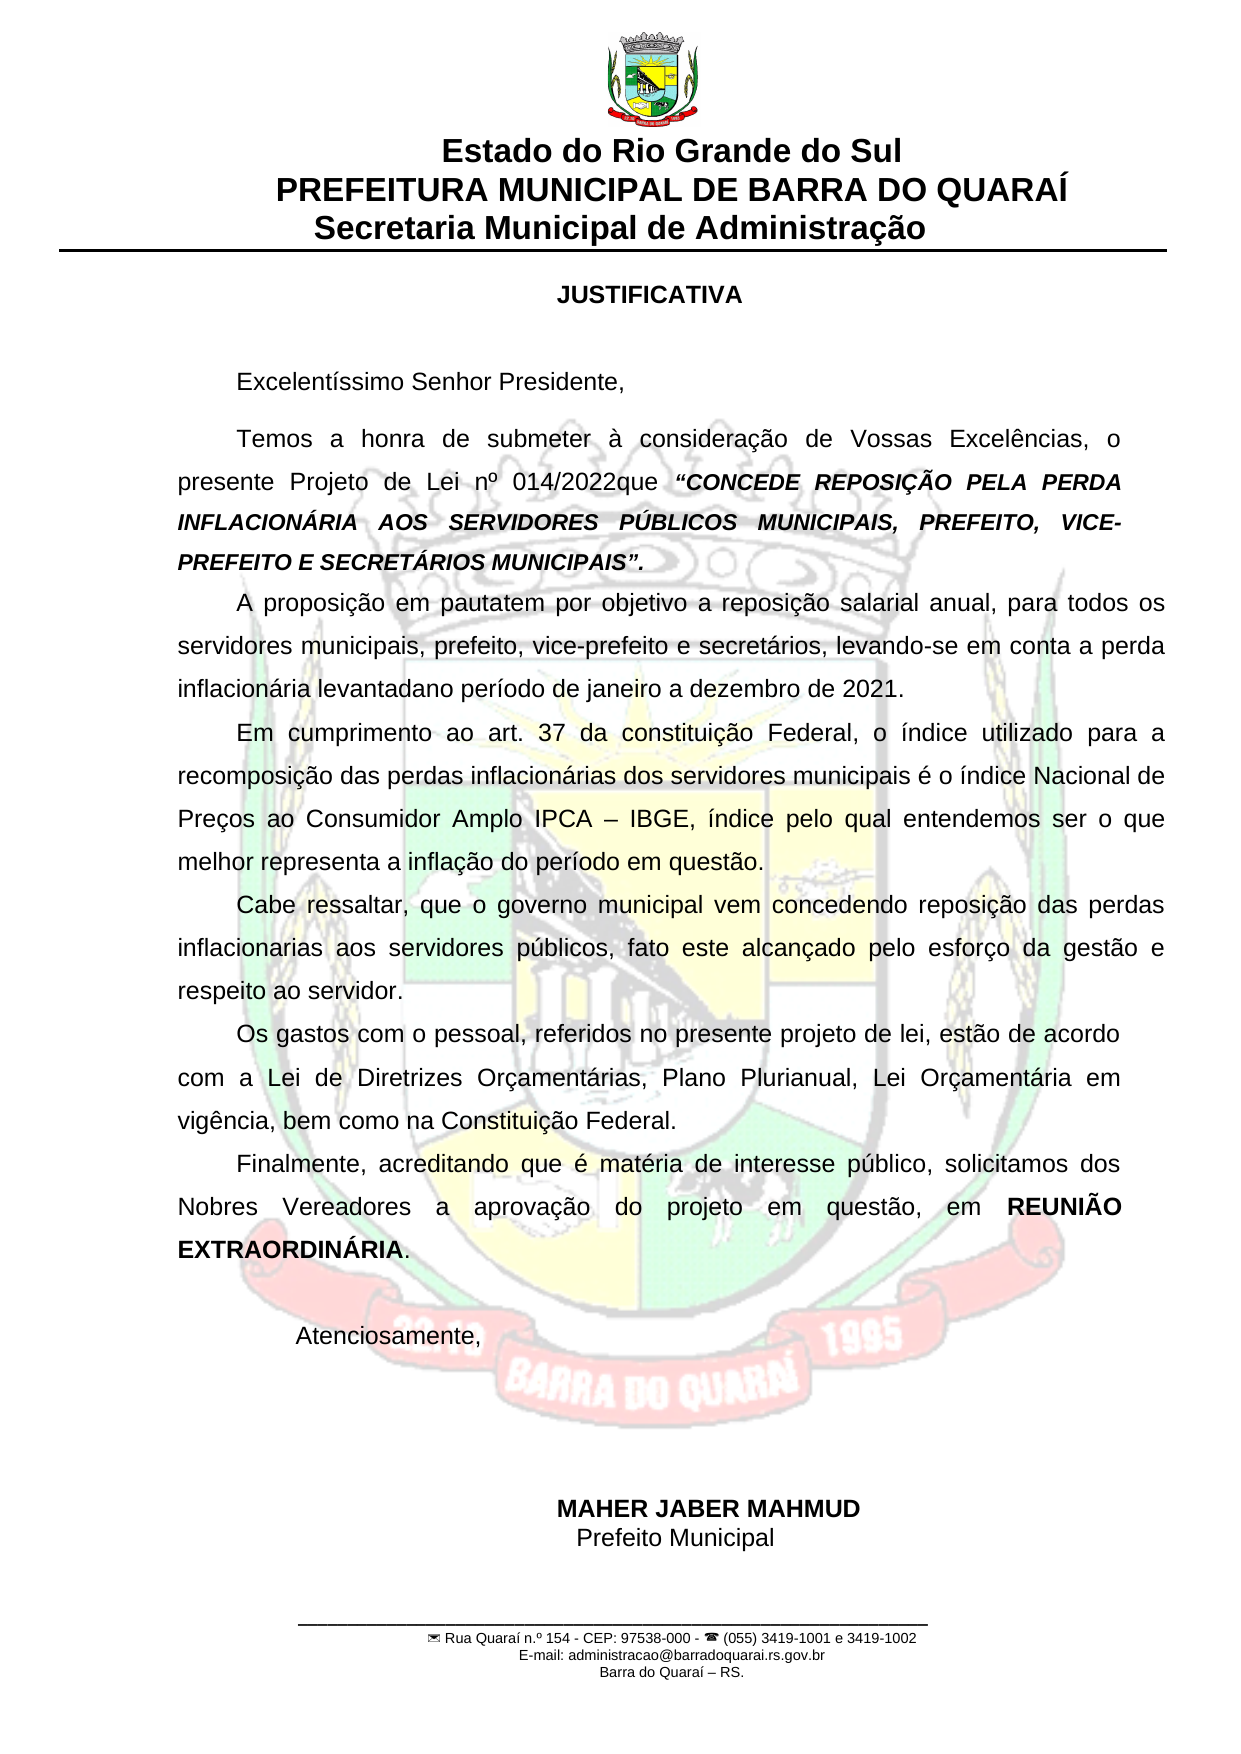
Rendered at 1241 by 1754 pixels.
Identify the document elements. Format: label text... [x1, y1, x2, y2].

text Finalmente, acreditando que é matéria de interesse público, solicitamos dos Nobres Vereadores a aprovação do projeto em questão, em REUNIÃO EXTRAORDINÁRIA. [177, 1149, 1122, 1264]
text MAHER JABER MAHMUD [177, 1494, 1122, 1523]
text Temos a honra de submeter à consideração de Vossas Excelências, o presente Projeto de Lei nº 014/2022que “CONCEDE REPOSIÇÃO PELA PERDA INFLACIONÁRIA AOS SERVIDORES PÚBLICOS MUNICIPAIS, PREFEITO, VICE-PREFEITO E SECRETÁRIOS MUNICIPAIS”. [177, 424, 1122, 575]
text Excelentíssimo Senhor Presidente, [177, 367, 1122, 396]
picture [607, 32, 702, 127]
text A proposição em pautatem por objetivo a reposição salarial anual, para todos os servidores municipais, prefeito, vice-prefeito e secretários, levando-se em conta a perda inflacionária levantadano período de janeiro a dezembro de 2021. [177, 588, 1167, 703]
text Atenciosamente, [177, 1321, 1122, 1350]
text Prefeito Municipal [177, 1523, 1122, 1551]
text Cabe ressaltar, que o governo municipal vem concedendo reposição das perdas inflacionarias aos servidores públicos, fato este alcançado pelo esforço da gestão e respeito ao servidor. [177, 890, 1167, 1005]
text JUSTIFICATIVA [177, 281, 1122, 309]
text Os gastos com o pessoal, referidos no presente projeto de lei, estão de acordo com a Lei de Diretrizes Orçamentárias, Plano Plurianual, Lei Orçamentária em vigência, bem como na Constituição Federal. [177, 1019, 1122, 1134]
text Em cumprimento ao art. 37 da constituição Federal, o índice utilizado para a recomposição das perdas inflacionárias dos servidores municipais é o índice Nacional de Preços ao Consumidor Amplo IPCA – IBGE, índice pelo qual entendemos ser o que melhor representa a inflação do período em questão. [177, 718, 1167, 876]
